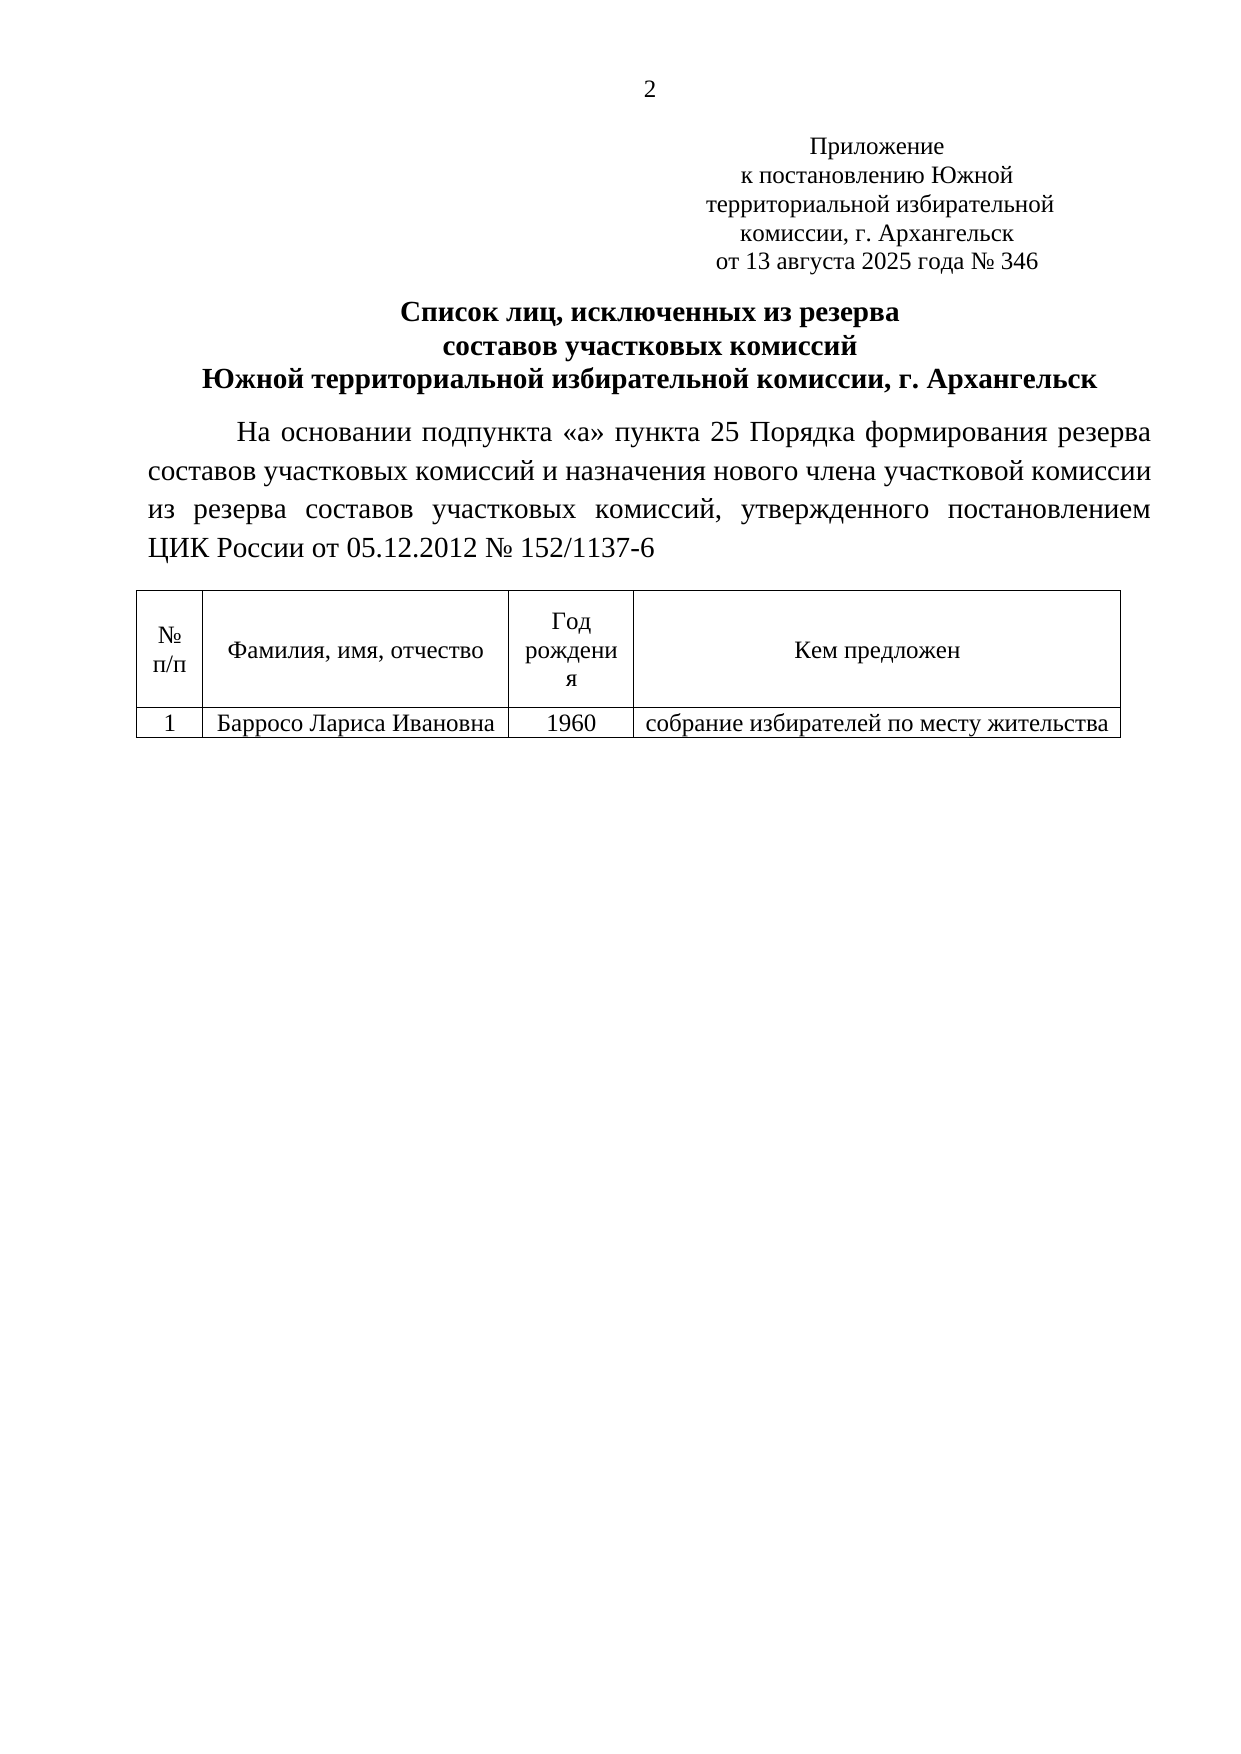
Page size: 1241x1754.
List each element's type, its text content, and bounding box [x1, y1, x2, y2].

table_cell Барросо Лариса Ивановна [203, 708, 508, 737]
text составов участковых комиссий [148, 328, 1152, 361]
table_header Фамилия, имя, отчество [203, 591, 508, 707]
table_cell 1960 [509, 708, 633, 737]
text Южной территориальной избирательной комиссии, г. Архангельск [148, 361, 1152, 395]
table_cell 1 [137, 708, 202, 737]
table_header № п/п [137, 591, 202, 707]
table_header Год рождения [509, 591, 633, 707]
list На основании подпункта «а» пункта 25 Порядка формирования резерва составов участковых комиссий и назначения нового члена участковой комиссии из резерва составов участковых комиссий, утвержденного постановлением ЦИК России от 05.12.2012 № 152/1137-6 [148, 414, 1152, 563]
table_cell собрание избирателей по месту жительства [634, 708, 1120, 737]
table_header Приложение к постановлению Южной территориальной избирательной комиссии, г. Архангельск от 13 августа 2025 года № 346 [620, 131, 1133, 275]
text Список лиц, исключенных из резерва [148, 294, 1152, 328]
table_header Кем предложен [634, 591, 1120, 707]
